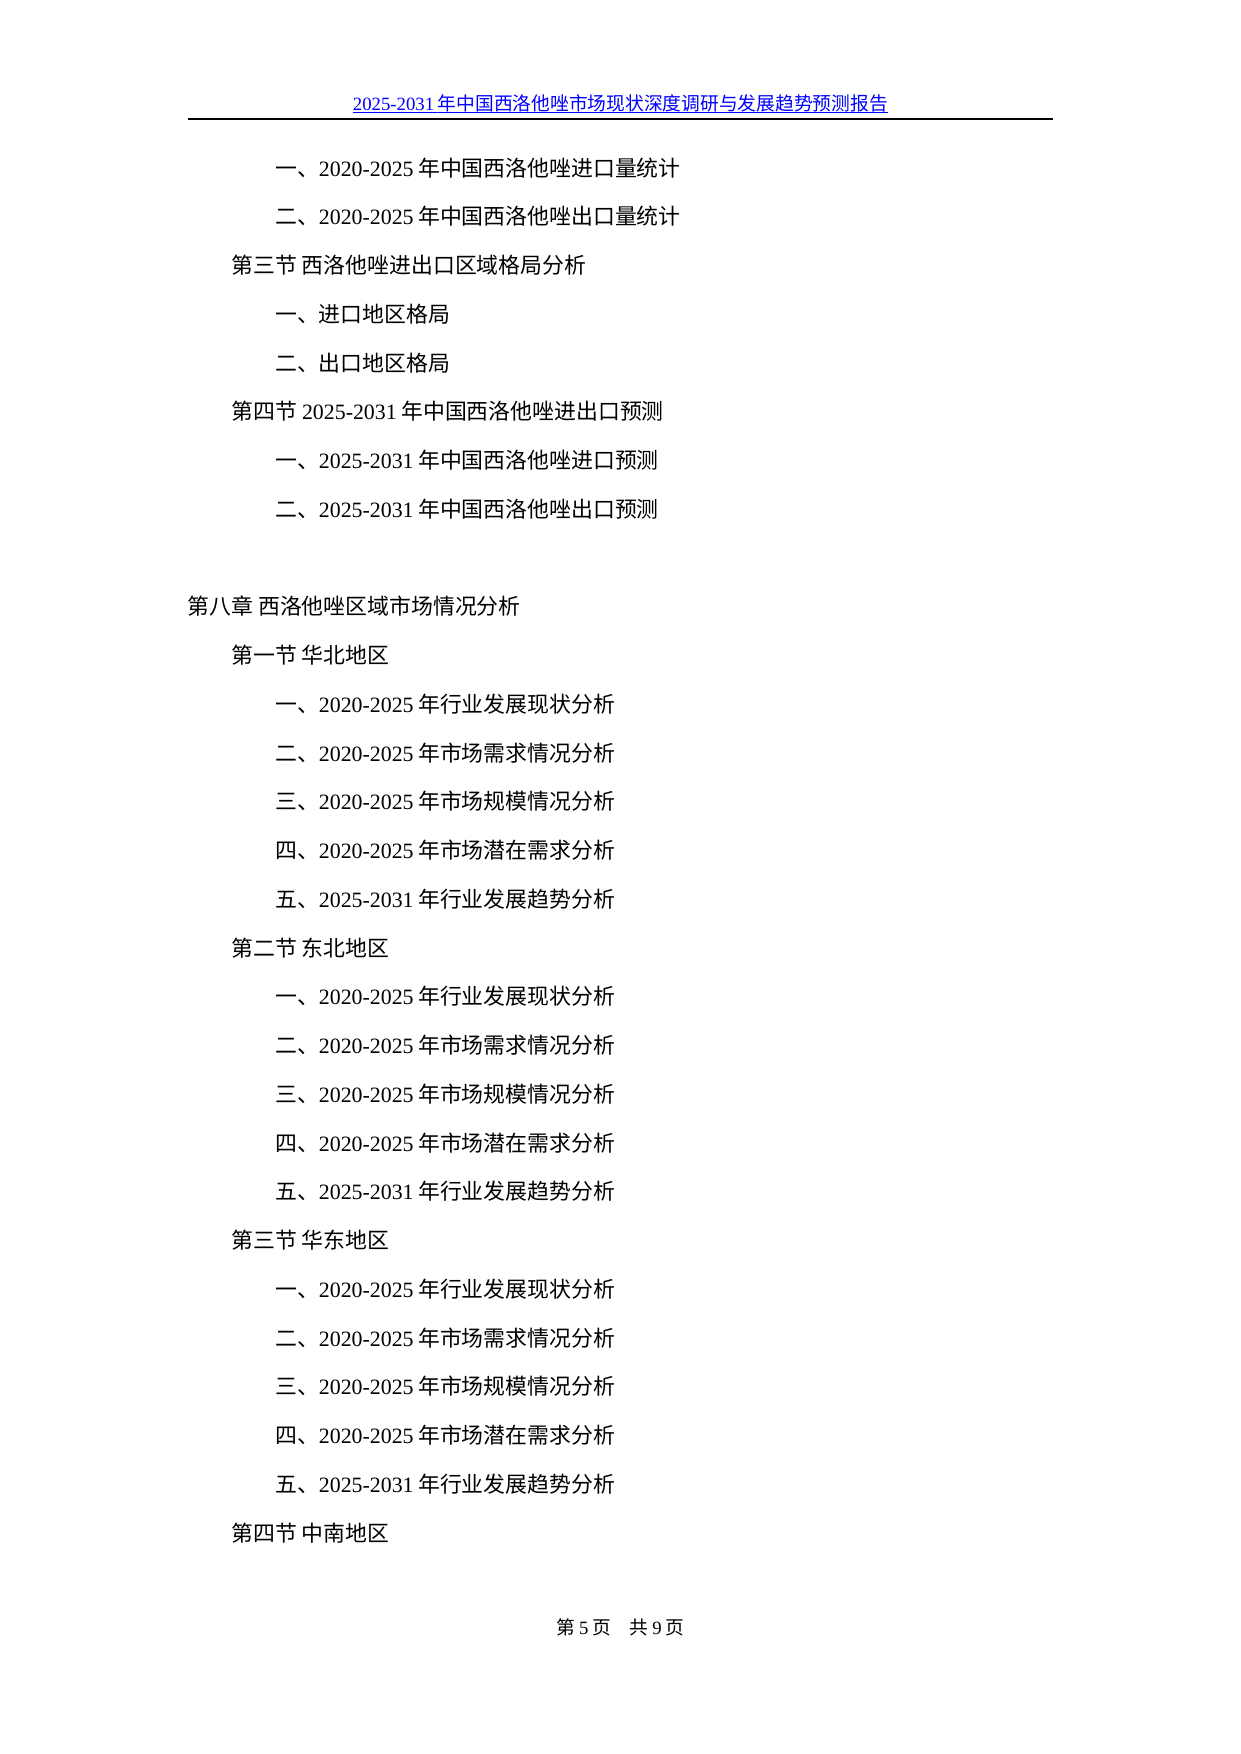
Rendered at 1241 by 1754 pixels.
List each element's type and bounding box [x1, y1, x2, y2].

text [187, 150, 1053, 1548]
